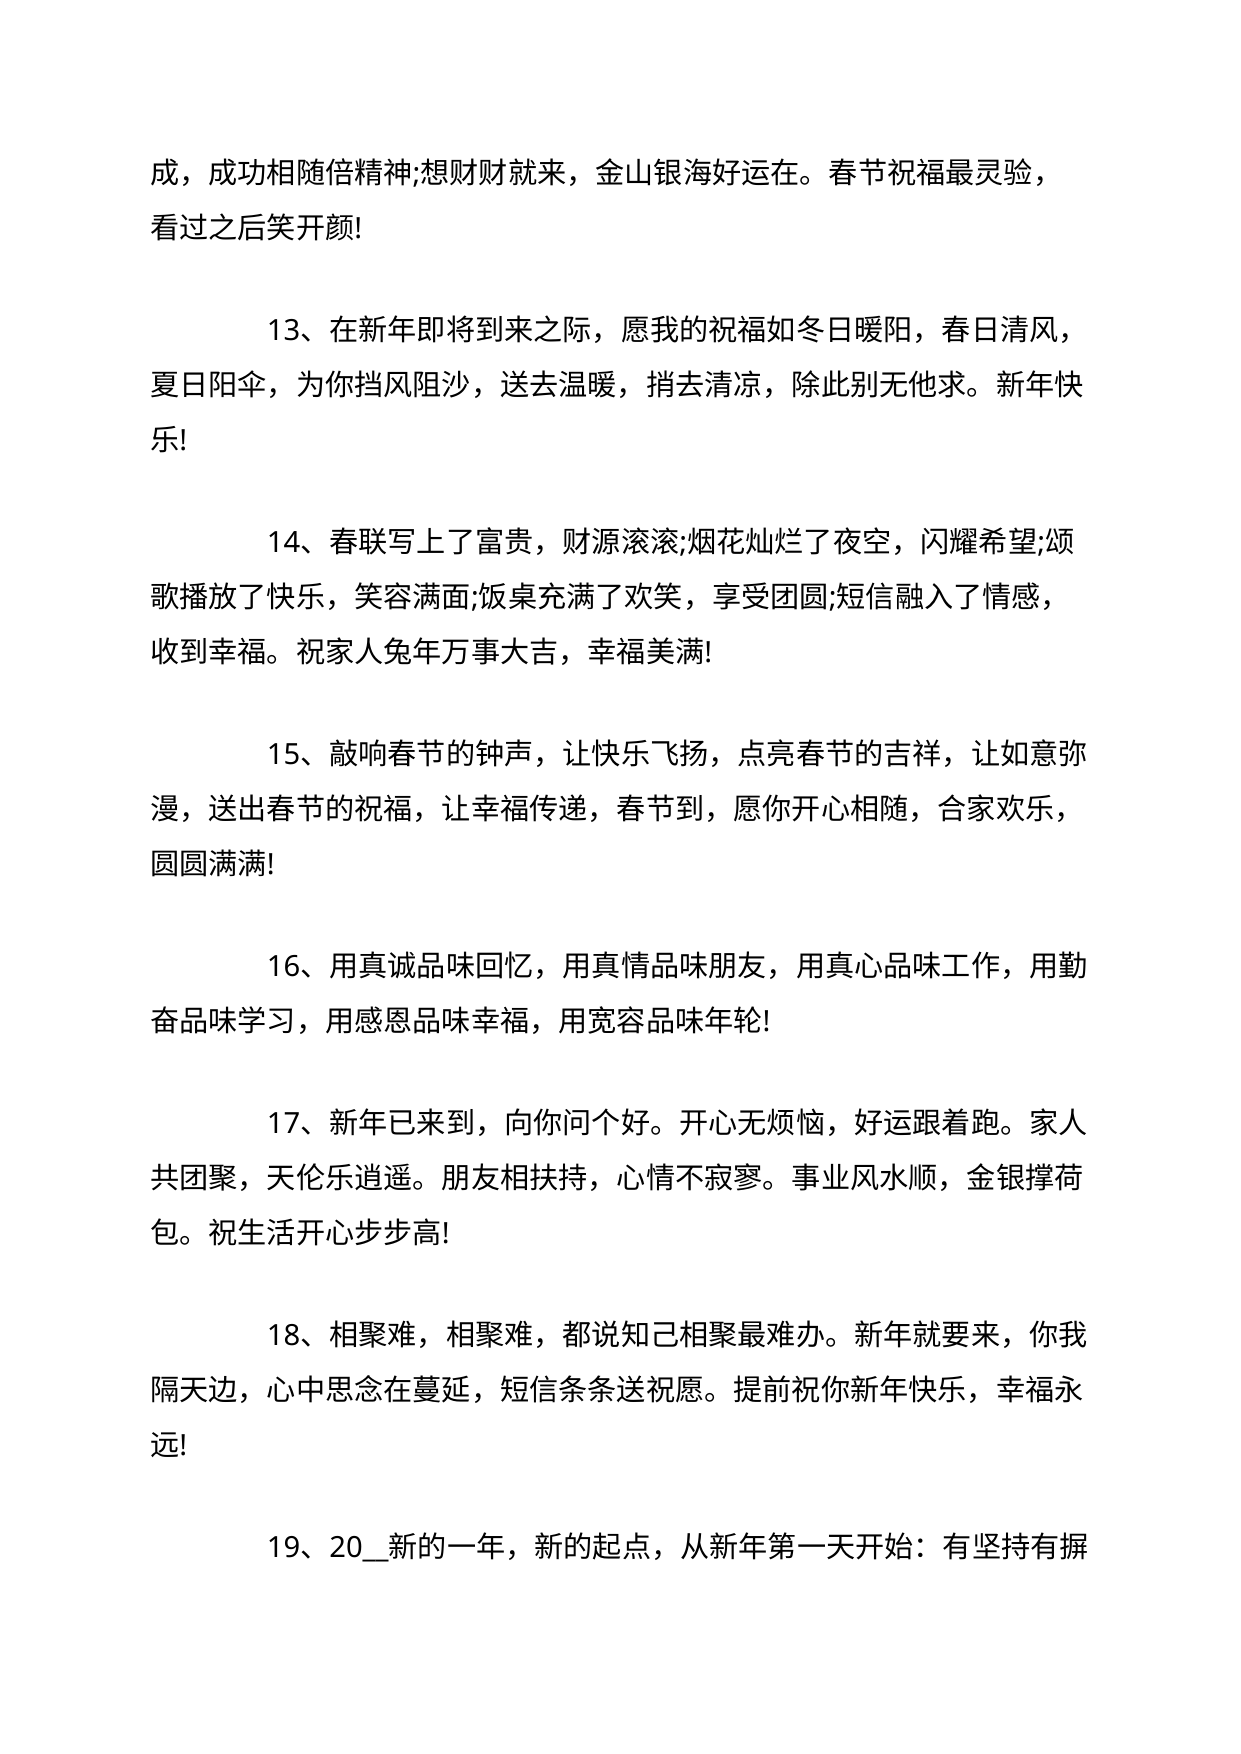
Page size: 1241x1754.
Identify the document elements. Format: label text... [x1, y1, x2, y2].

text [150, 1523, 1090, 1566]
text 17、新年已来到，向你问个好。开心无烦恼，好运跟着跑。家人共团聚，天伦乐逍遥。朋友相扶持，心情不寂寥。事业风水顺，金银撑荷包。祝生活开心步步高! [150, 1100, 1090, 1252]
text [150, 150, 1090, 247]
text 18、相聚难，相聚难，都说知己相聚最难办。新年就要来，你我隔天边，心中思念在蔓延，短信条条送祝愿。提前祝你新年快乐，幸福永远! [150, 1312, 1090, 1464]
text 16、用真诚品味回忆，用真情品味朋友，用真心品味工作，用勤奋品味学习，用感恩品味幸福，用宽容品味年轮! [150, 943, 1090, 1040]
text 15、敲响春节的钟声，让快乐飞扬，点亮春节的吉祥，让如意弥漫，送出春节的祝福，让幸福传递，春节到，愿你开心相随，合家欢乐，圆圆满满! [150, 731, 1090, 883]
text 14、春联写上了富贵，财源滚滚;烟花灿烂了夜空，闪耀希望;颂歌播放了快乐，笑容满面;饭桌充满了欢笑，享受团圆;短信融入了情感，收到幸福。祝家人兔年万事大吉，幸福美满! [150, 519, 1090, 671]
text 13、在新年即将到来之际，愿我的祝福如冬日暖阳，春日清风，夏日阳伞，为你挡风阻沙，送去温暖，捎去清凉，除此别无他求。新年快乐! [150, 307, 1090, 459]
